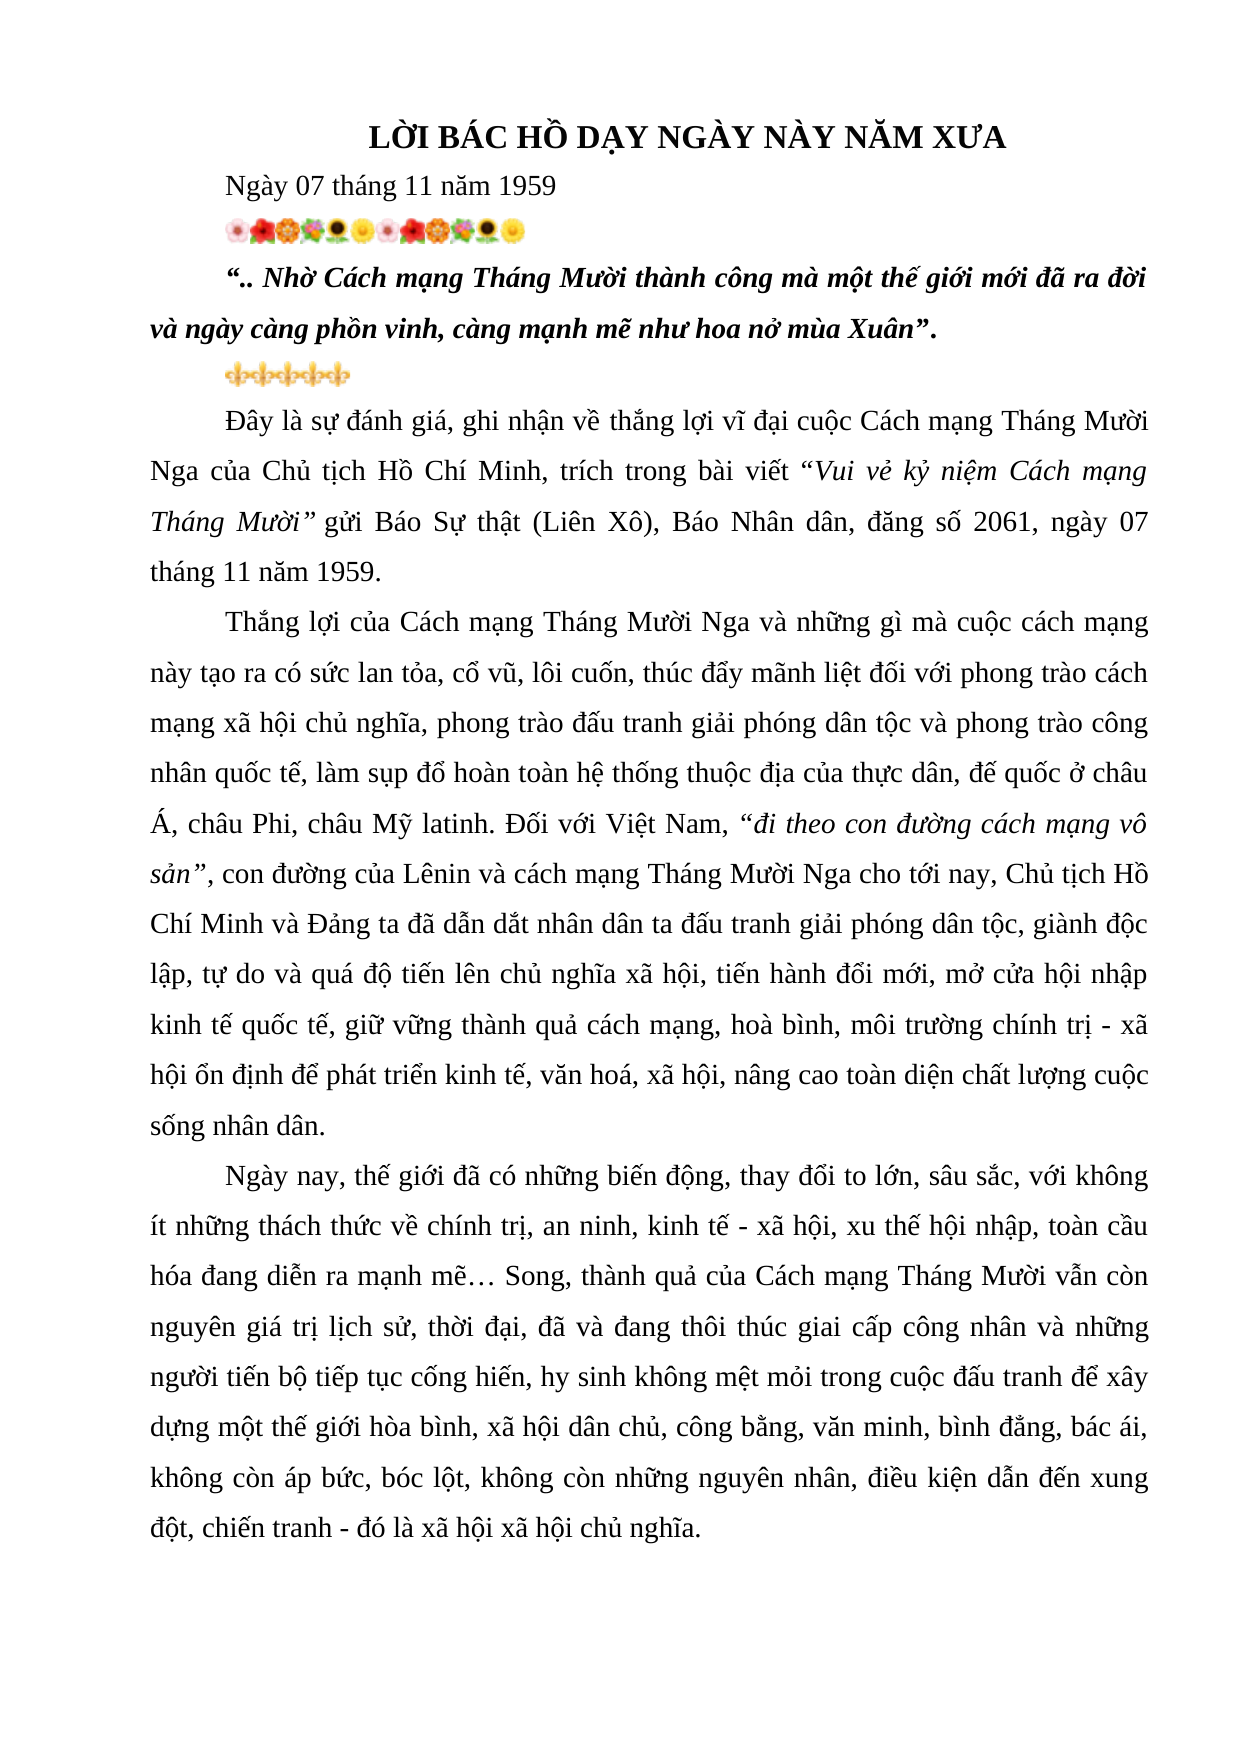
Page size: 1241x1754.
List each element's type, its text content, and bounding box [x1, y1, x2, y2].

text Ngày nay, thế giới đã có những biến động, thay đổi to lớn, sâu sắc, với không ít những thách thức về chính trị, an ninh, kinh tế - xã hội, xu thế hội nhập, toàn cầu hóa đang diễn ra mạnh mẽ… Song, thành quả của Cách mạng Tháng Mười vẫn còn nguyên giá trị lịch sử, thời đại, đã và đang thôi thúc giai cấp công nhân và những người tiến bộ tiếp tục cống hiến, hy sinh không mệt mỏi trong cuộc đấu tranh để xây dựng một thế giới hòa bình, xã hội dân chủ, công bằng, văn minh, bình đẳng, bác ái, không còn áp bức, bóc lột, không còn những nguyên nhân, điều kiện dẫn đến xung đột, chiến tranh - đó là xã hội xã hội chủ nghĩa. [150, 1158, 1150, 1544]
text Thắng lợi của Cách mạng Tháng Mười Nga và những gì mà cuộc cách mạng này tạo ra có sức lan tỏa, cổ vũ, lôi cuốn, thúc đẩy mãnh liệt đối với phong trào cách mạng xã hội chủ nghĩa, phong trào đấu tranh giải phóng dân tộc và phong trào công nhân quốc tế, làm sụp đổ hoàn toàn hệ thống thuộc địa của thực dân, đế quốc ở châu Á, châu Phi, châu Mỹ latinh. Đối với Việt Nam, “đi theo con đường cách mạng vô sản”, con đường của Lênin và cách mạng Tháng Mười Nga cho tới nay, Chủ tịch Hồ Chí Minh và Đảng ta đã dẫn dắt nhân dân ta đấu tranh giải phóng dân tộc, giành độc lập, tự do và quá độ tiến lên chủ nghĩa xã hội, tiến hành đổi mới, mở cửa hội nhập kinh tế quốc tế, giữ vững thành quả cách mạng, hoà bình, môi trường chính trị - xã hội ổn định để phát triển kinh tế, văn hoá, xã hội, nâng cao toàn diện chất lượng cuộc sống nhân dân. [150, 604, 1150, 1141]
picture [225, 218, 525, 244]
text “.. Nhờ Cách mạng Tháng Mười thành công mà một thế giới mới đã ra đời và ngày càng phồn vinh, càng mạnh mẽ như hoa nở mùa Xuân”. [150, 261, 1150, 344]
picture [225, 361, 350, 387]
text Đây là sự đánh giá, ghi nhận về thắng lợi vĩ đại cuộc Cách mạng Tháng Mười Nga của Chủ tịch Hồ Chí Minh, trích trong bài viết “Vui vẻ kỷ niệm Cách mạng Tháng Mười” gửi Báo Sự thật (Liên Xô), Báo Nhân dân, đăng số 2061, ngày 07 tháng 11 năm 1959. [150, 403, 1150, 588]
text LỜI BÁC HỒ DẠY NGÀY NÀY NĂM XƯA [150, 117, 1150, 156]
text Ngày 07 tháng 11 năm 1959 [150, 168, 1150, 202]
